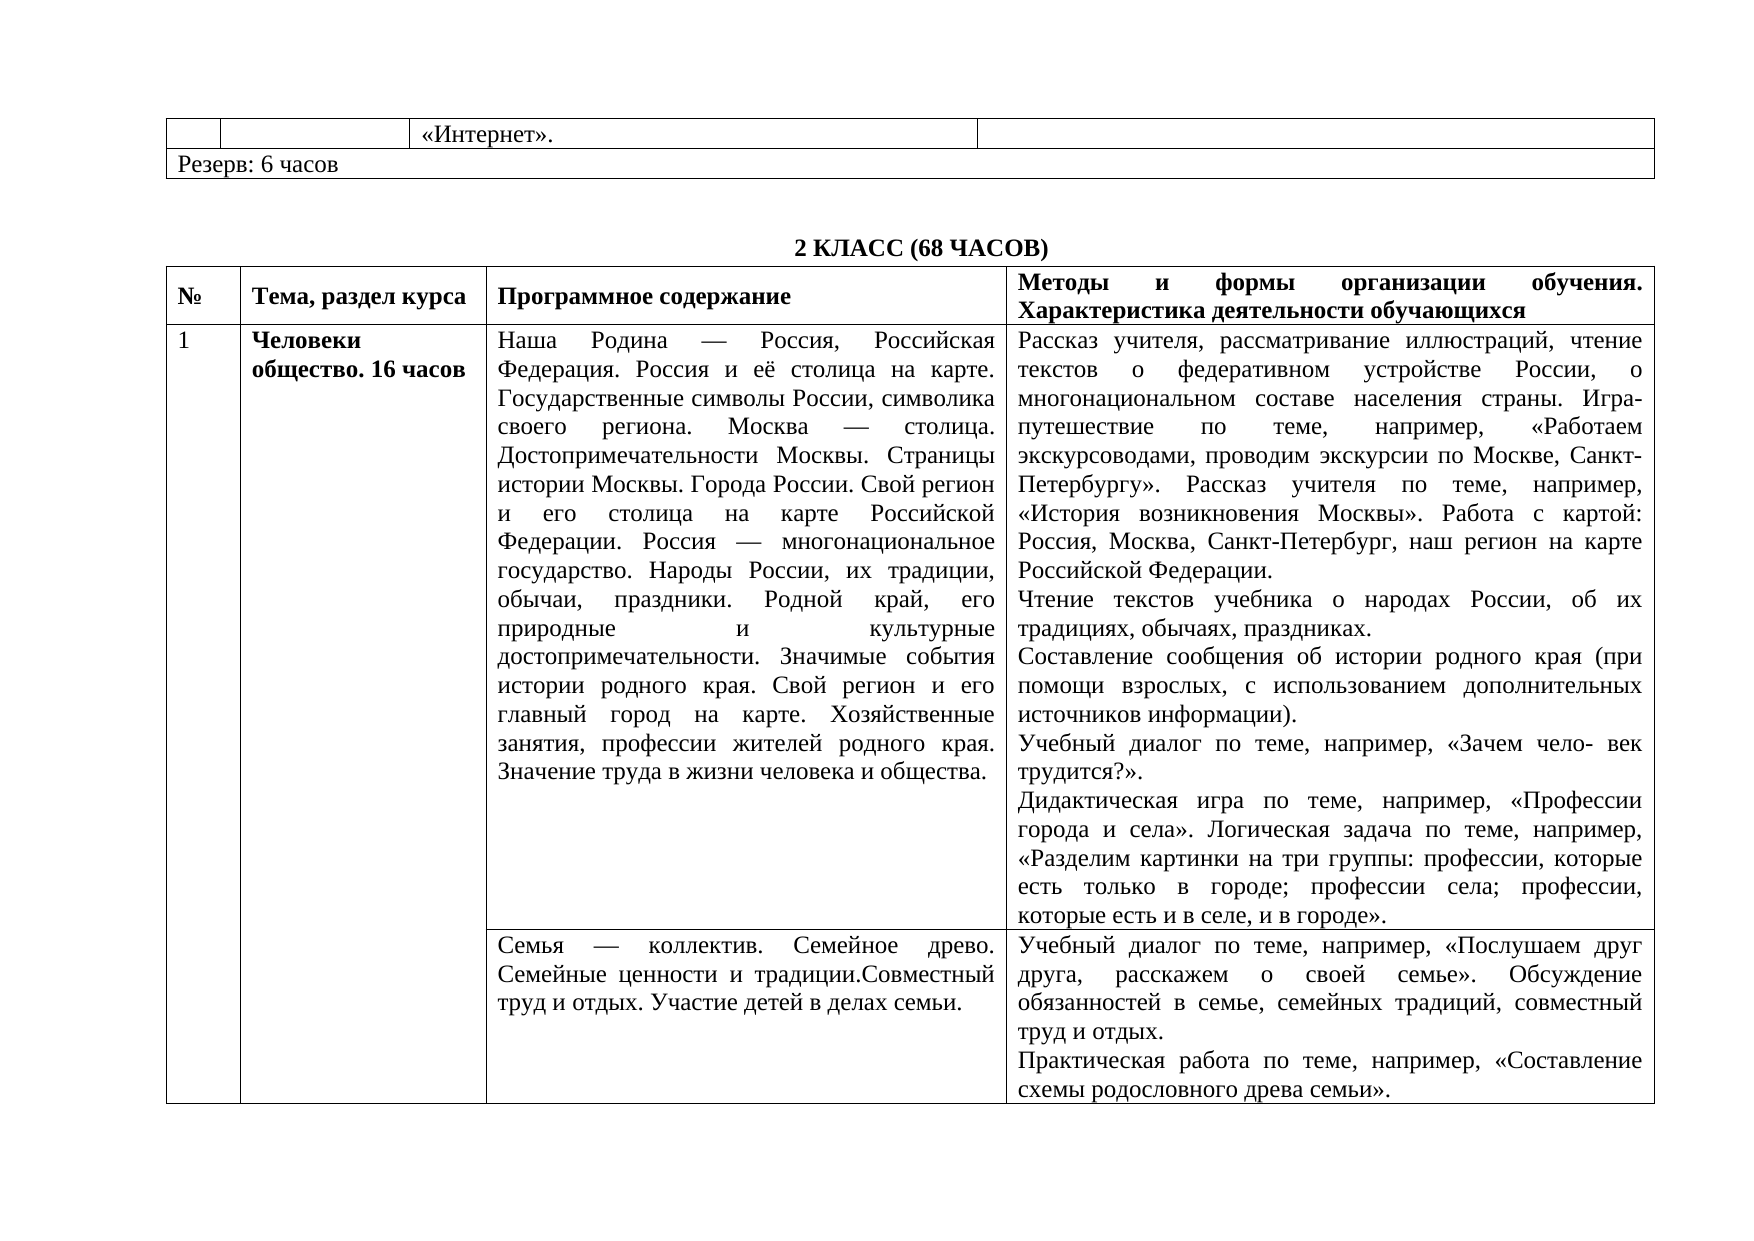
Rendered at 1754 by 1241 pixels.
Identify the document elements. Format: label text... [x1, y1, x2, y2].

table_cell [221, 119, 409, 148]
table_cell Человеки общество. 16 часов [241, 325, 486, 1102]
table_header Методы и формы организации обучения. Характеристика деятельности обучающихся [1007, 267, 1654, 324]
subtitle 2 КЛАСС (68 ЧАСОВ) [177, 233, 1665, 261]
table_cell Рассказ учителя, рассматривание иллюстраций, чтение текстов о федеративном устройстве России, о многонациональном составе населения страны. Игра-путешествие по теме, например, «Работаем экскурсоводами, проводим экскурсии по Москве, Санкт-Петербургу». Рассказ учителя по теме, например, «История возникновения Москвы». Работа с картой: Россия, Москва, Санкт-Петербург, наш регион на карте Российской Федерации. Чтение текстов учебника о народах России, об их традициях, обычаях, праздниках. Составление сообщения об истории родного края (при помощи взрослых, с использованием дополнительных источников информации). Учебный диалог по теме, например, «Зачем чело- век трудится?». Дидактическая игра по теме, например, «Профессии города и села». Логическая задача по теме, например, «Разделим картинки на три группы: профессии, которые есть только в городе; профессии села; профессии, которые есть и в селе, и в городе». [1007, 325, 1654, 929]
table_header № [167, 267, 240, 324]
table_cell Учебный диалог по теме, например, «Послушаем друг друга, расскажем о своей семье». Обсуждение обязанностей в семье, семейных традиций, совместный труд и отдых. Практическая работа по теме, например, «Составление схемы родословного древа семьи». [1007, 930, 1654, 1102]
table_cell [410, 119, 977, 148]
table_cell Семья — коллектив. Семейное древо. Семейные ценности и традиции.Совместный труд и отдых. Участие детей в делах семьи. [487, 930, 1006, 1102]
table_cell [978, 119, 1654, 148]
table_header Программное содержание [487, 267, 1006, 324]
table_cell Резерв: 6 часов [167, 149, 1654, 178]
table_cell Наша Родина — Россия, Российская Федерация. Россия и её столица на карте. Государственные символы России, символика своего региона. Москва — столица. Достопримечательности Москвы. Страницы истории Москвы. Города России. Свой регион и его столица на карте Российской Федерации. Россия — многонациональное государство. Народы России, их традиции, обычаи, праздники. Родной край, его природные и культурные достопримечательности. Значимые события истории родного края. Свой регион и его главный город на карте. Хозяйственные занятия, профессии жителей родного края. Значение труда в жизни человека и общества. [487, 325, 1006, 929]
table_cell 1 [167, 325, 240, 1102]
table_cell 3 [167, 119, 220, 148]
table_header Тема, раздел курса [241, 267, 486, 324]
